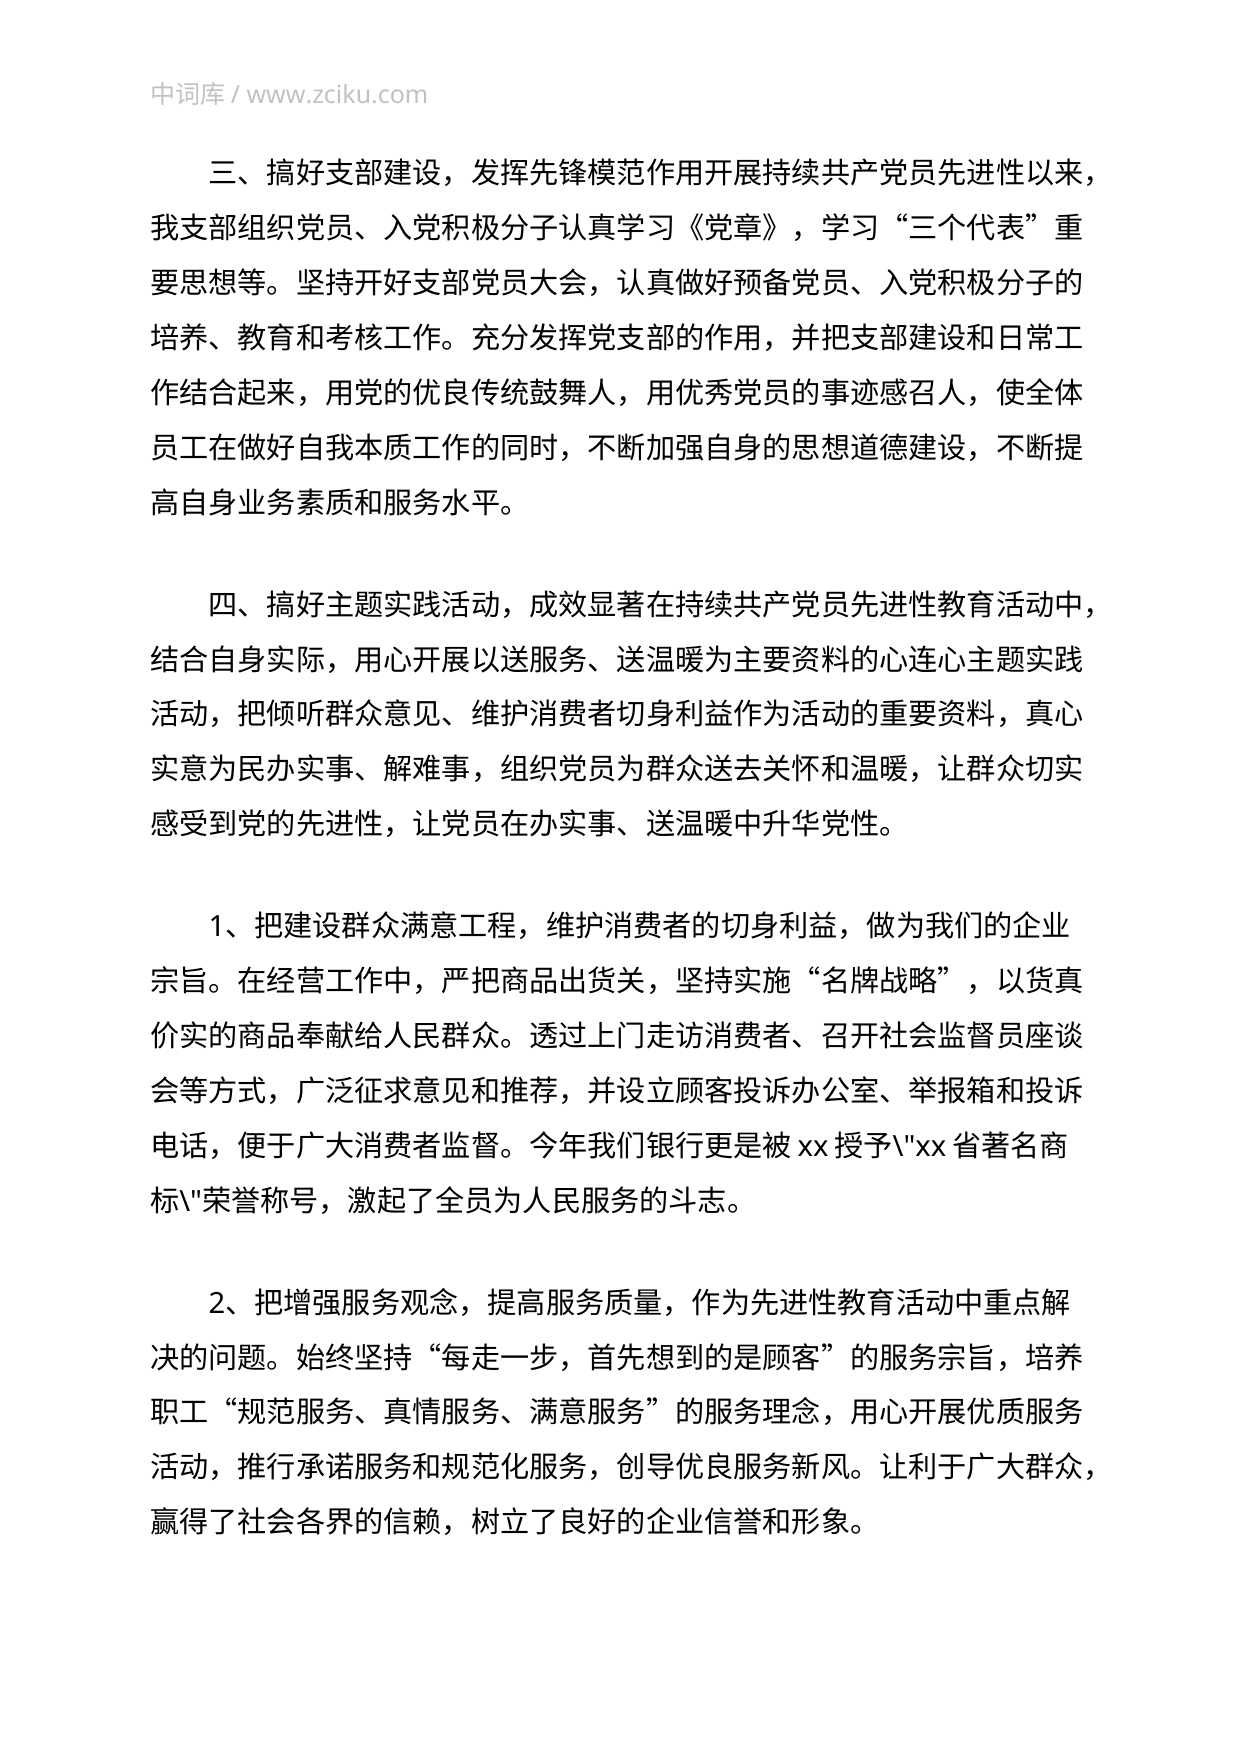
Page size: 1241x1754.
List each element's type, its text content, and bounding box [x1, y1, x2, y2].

text 1、把建设群众满意工程，维护消费者的切身利益，做为我们的企业宗旨。在经营工作中，严把商品出货关，坚持实施“名牌战略”，以货真价实的商品奉献给人民群众。透过上门走访消费者、召开社会监督员座谈会等方式，广泛征求意见和推荐，并设立顾客投诉办公室、举报箱和投诉电话，便于广大消费者监督。今年我们银行更是被xx授予\"xx省著名商标\"荣誉称号，激起了全员为人民服务的斗志。 [150, 902, 1090, 1219]
text 四、搞好主题实践活动，成效显著在持续共产党员先进性教育活动中，结合自身实际，用心开展以送服务、送温暖为主要资料的心连心主题实践活动，把倾听群众意见、维护消费者切身利益作为活动的重要资料，真心实意为民办实事、解难事，组织党员为群众送去关怀和温暖，让群众切实感受到党的先进性，让党员在办实事、送温暖中升华党性。 [150, 581, 1090, 843]
text 三、搞好支部建设，发挥先锋模范作用开展持续共产党员先进性以来，我支部组织党员、入党积极分子认真学习《党章》，学习“三个代表”重要思想等。坚持开好支部党员大会，认真做好预备党员、入党积极分子的培养、教育和考核工作。充分发挥党支部的作用，并把支部建设和日常工作结合起来，用党的优良传统鼓舞人，用优秀党员的事迹感召人，使全体员工在做好自我本质工作的同时，不断加强自身的思想道德建设，不断提高自身业务素质和服务水平。 [150, 150, 1090, 522]
text 2、把增强服务观念，提高服务质量，作为先进性教育活动中重点解决的问题。始终坚持“每走一步，首先想到的是顾客”的服务宗旨，培养职工“规范服务、真情服务、满意服务”的服务理念，用心开展优质服务活动，推行承诺服务和规范化服务，创导优良服务新风。让利于广大群众，赢得了社会各界的信赖，树立了良好的企业信誉和形象。 [150, 1279, 1090, 1541]
